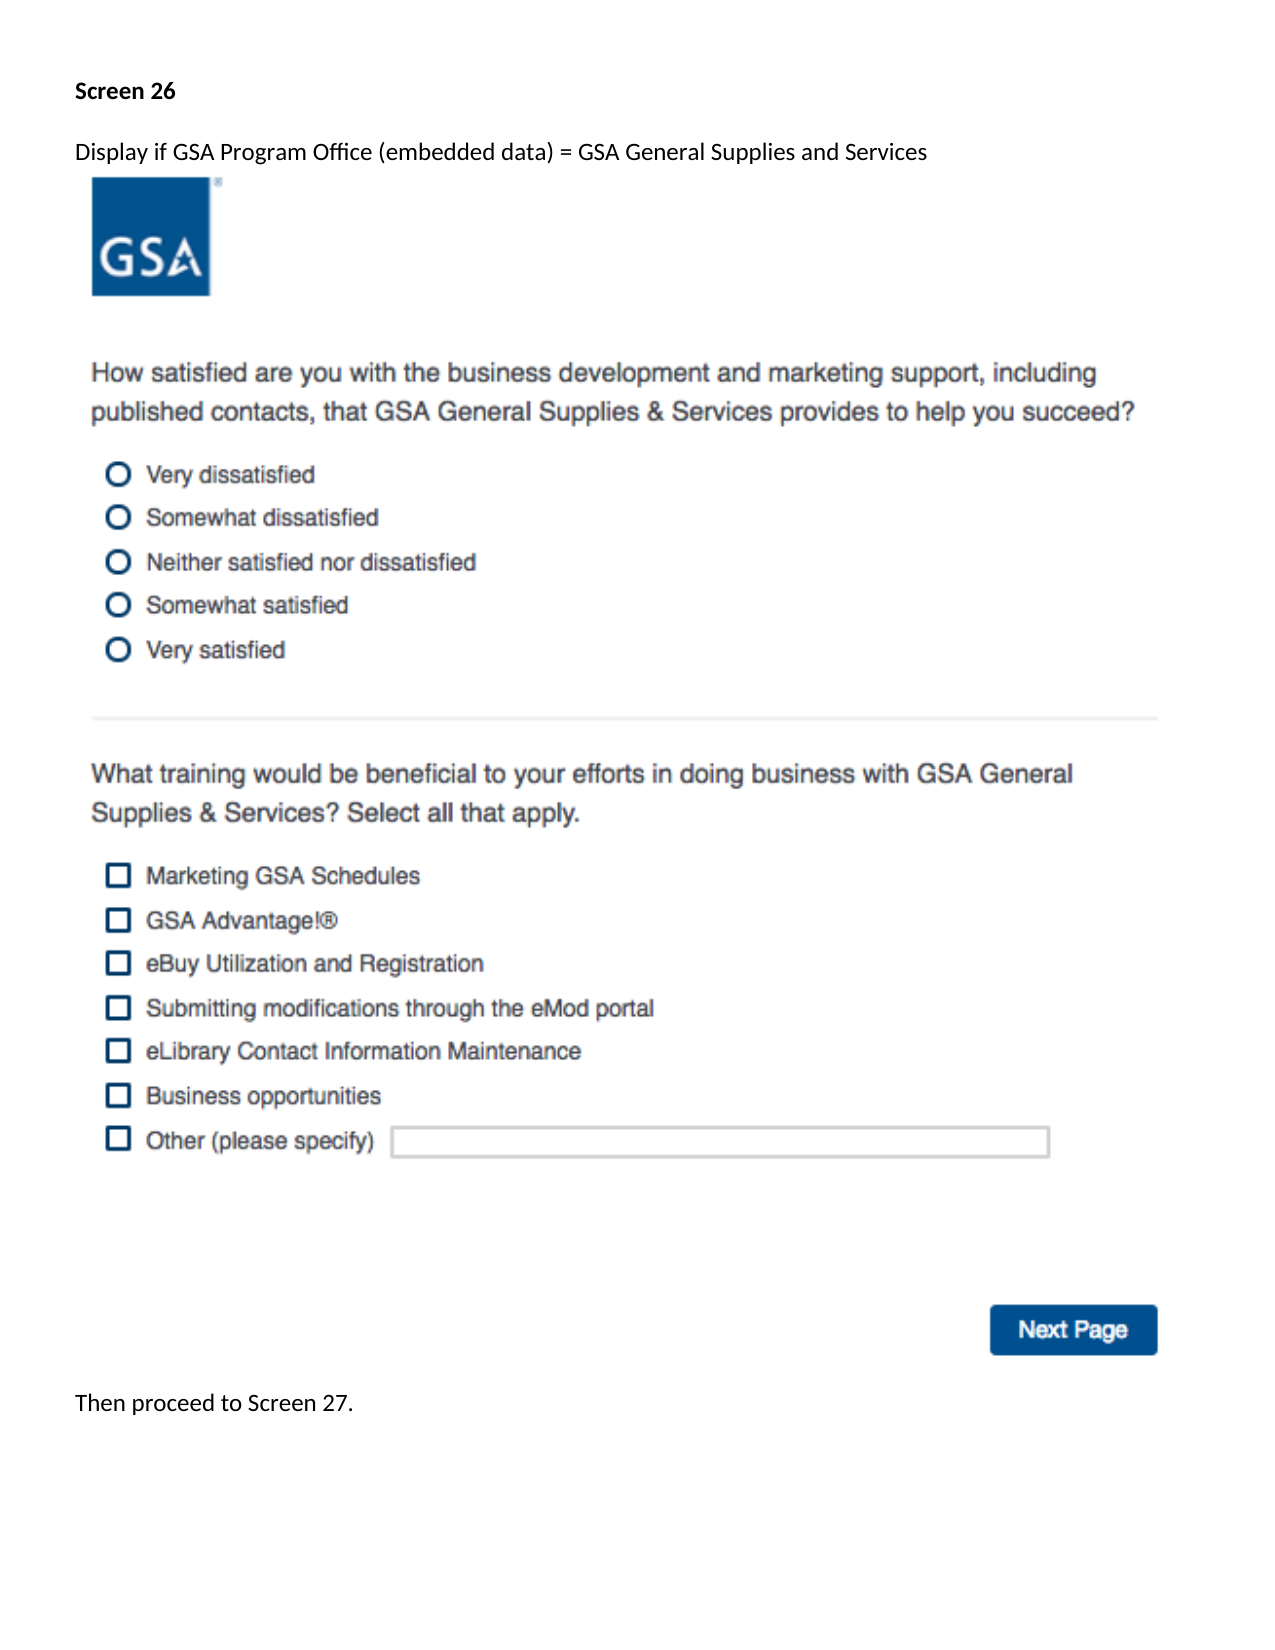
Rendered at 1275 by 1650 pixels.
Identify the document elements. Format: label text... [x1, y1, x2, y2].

text Screen 26 [75, 75, 1200, 106]
picture [75, 166, 1200, 1387]
text Display if GSA Program Office (embedded data) = GSA General Supplies and Services [75, 136, 1200, 166]
text Then proceed to Screen 27. [75, 1387, 1200, 1417]
